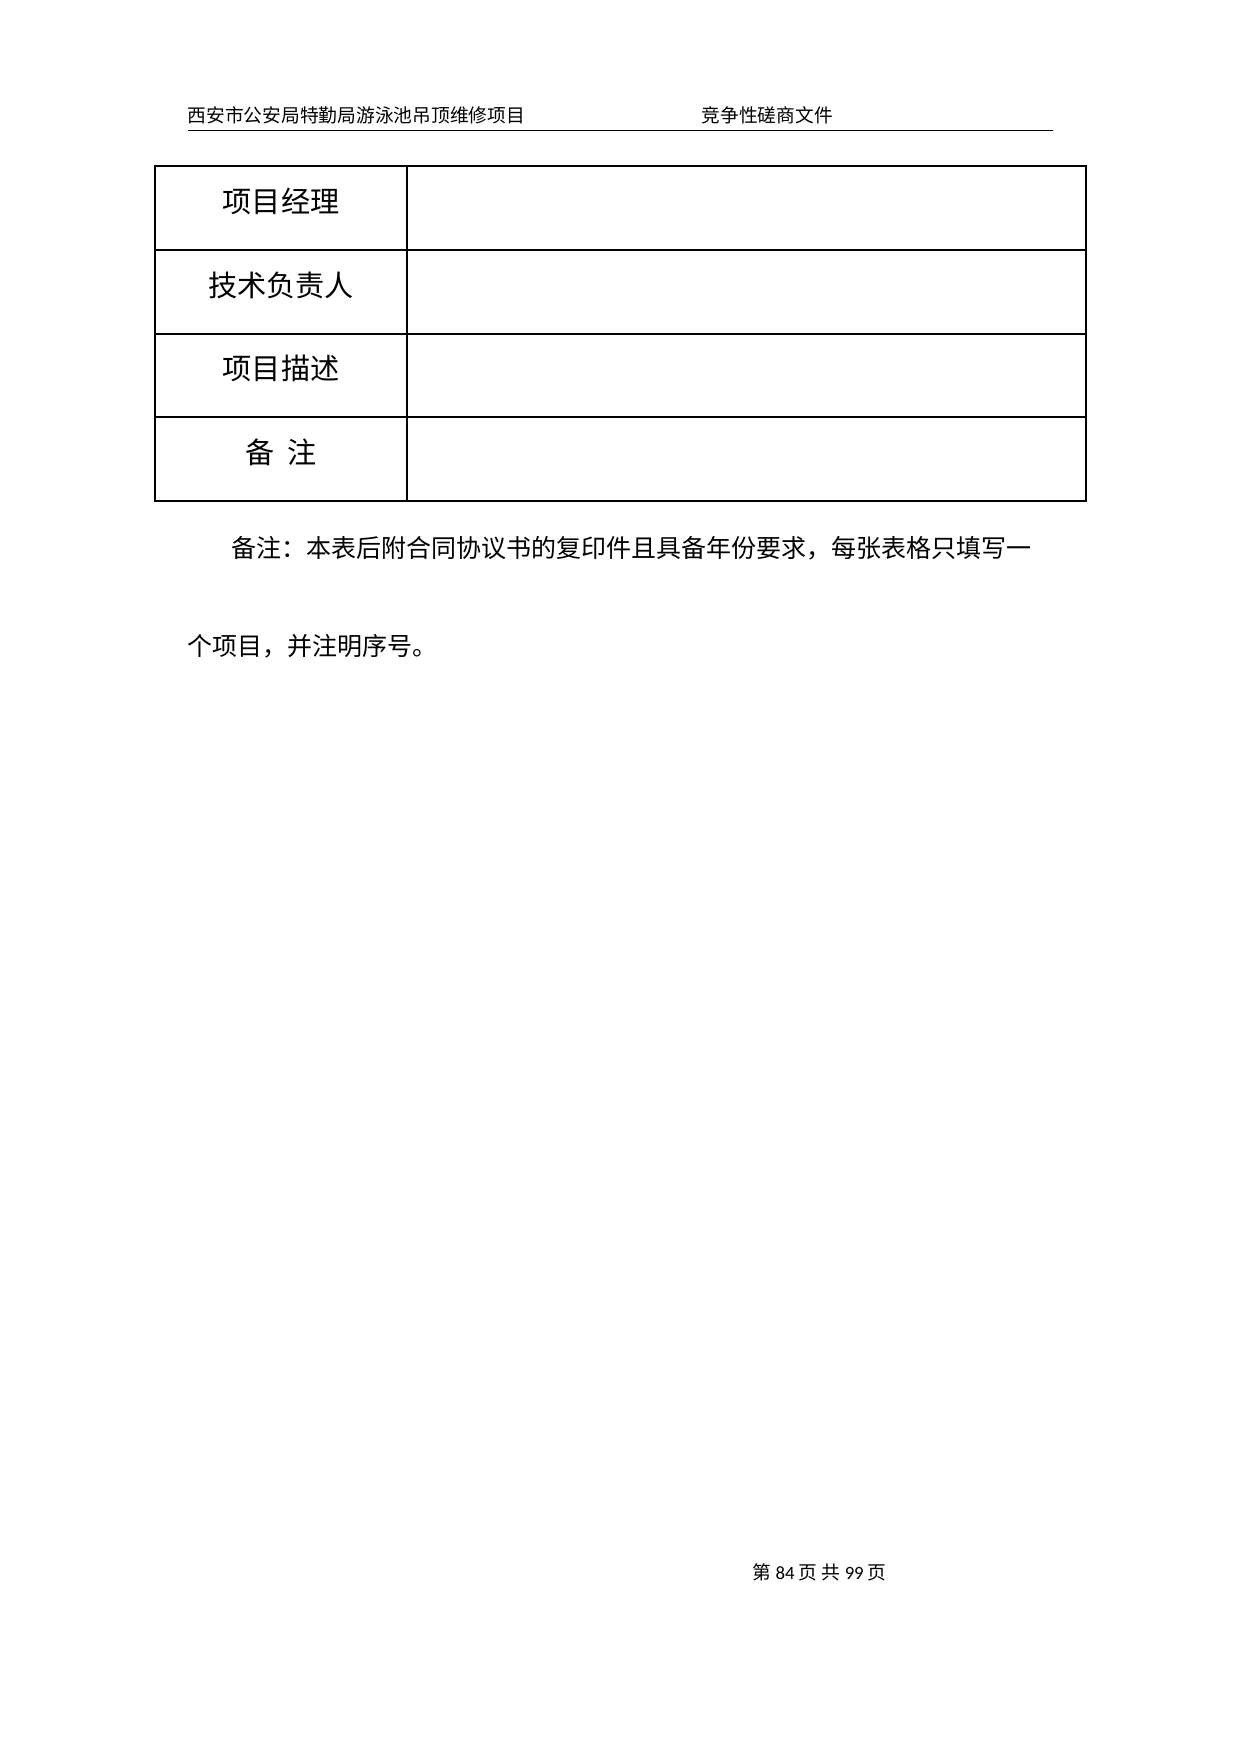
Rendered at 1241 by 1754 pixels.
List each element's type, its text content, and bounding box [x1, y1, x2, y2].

table_cell 技术负责人 [156, 251, 406, 332]
table_cell [408, 167, 1085, 249]
table_cell [408, 251, 1085, 332]
table_cell 项目经理 [156, 167, 406, 249]
text 备注：本表后附合同协议书的复印件且具备年份要求，每张表格只填写一个项目，并注明序号。 [187, 514, 1053, 677]
table_cell 项目描述 [156, 335, 406, 416]
table_cell [408, 335, 1085, 416]
table_cell 备 注 [156, 418, 406, 500]
table_cell [408, 418, 1085, 500]
